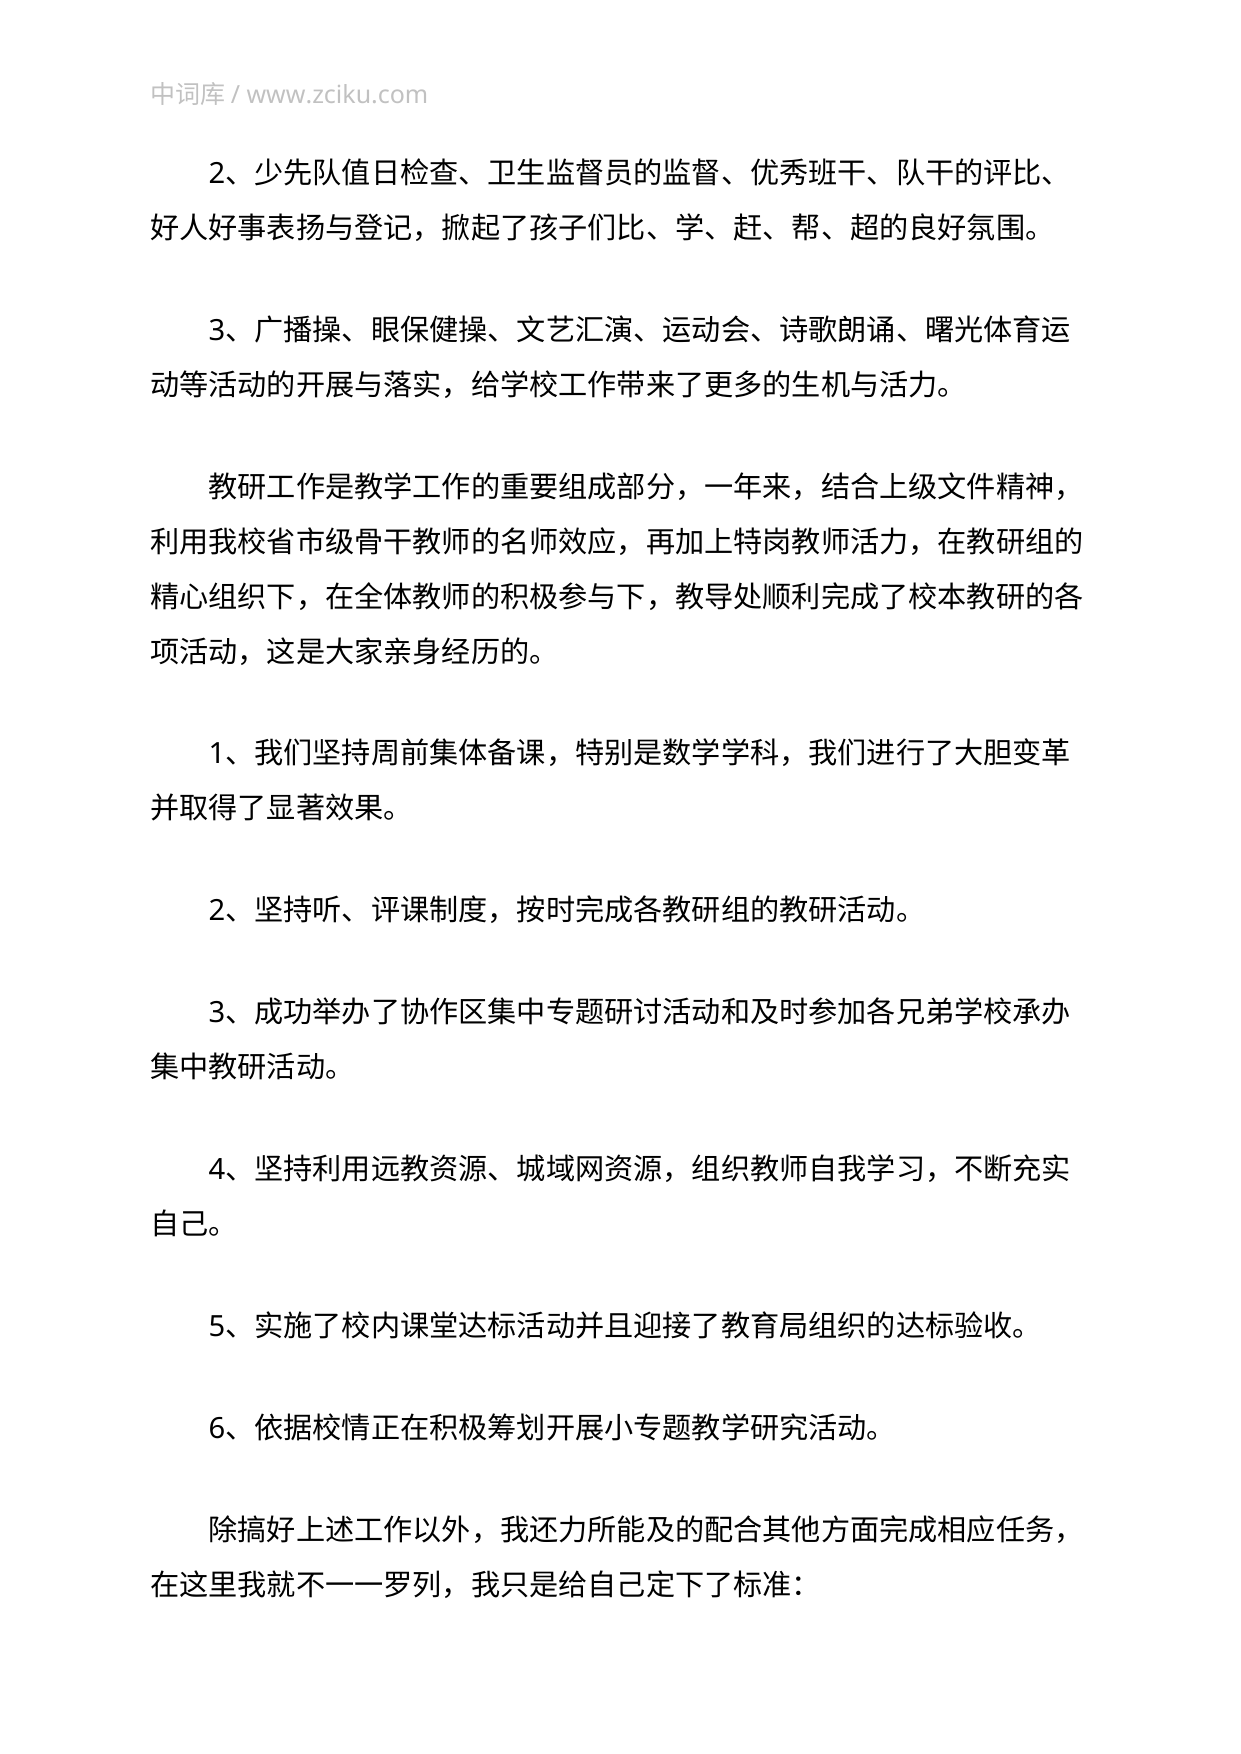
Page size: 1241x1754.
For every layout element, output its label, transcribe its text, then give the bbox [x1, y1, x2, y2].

text 除搞好上述工作以外，我还力所能及的配合其他方面完成相应任务，在这里我就不一一罗列，我只是给自己定下了标准： [150, 1506, 1090, 1603]
text 3、成功举办了协作区集中专题研讨活动和及时参加各兄弟学校承办集中教研活动。 [150, 989, 1090, 1086]
text 3、广播操、眼保健操、文艺汇演、运动会、诗歌朗诵、曙光体育运动等活动的开展与落实，给学校工作带来了更多的生机与活力。 [150, 307, 1090, 404]
text 5、实施了校内课堂达标活动并且迎接了教育局组织的达标验收。 [150, 1302, 1090, 1345]
text 4、坚持利用远教资源、城域网资源，组织教师自我学习，不断充实自己。 [150, 1146, 1090, 1243]
text 2、坚持听、评课制度，按时完成各教研组的教研活动。 [150, 887, 1090, 929]
text 1、我们坚持周前集体备课，特别是数学学科，我们进行了大胆变革并取得了显著效果。 [150, 730, 1090, 827]
text 教研工作是教学工作的重要组成部分，一年来，结合上级文件精神，利用我校省市级骨干教师的名师效应，再加上特岗教师活力，在教研组的精心组织下，在全体教师的积极参与下，教导处顺利完成了校本教研的各项活动，这是大家亲身经历的。 [150, 463, 1090, 671]
text 2、少先队值日检查、卫生监督员的监督、优秀班干、队干的评比、好人好事表扬与登记，掀起了孩子们比、学、赶、帮、超的良好氛围。 [150, 150, 1090, 247]
text 6、依据校情正在积极筹划开展小专题教学研究活动。 [150, 1404, 1090, 1447]
